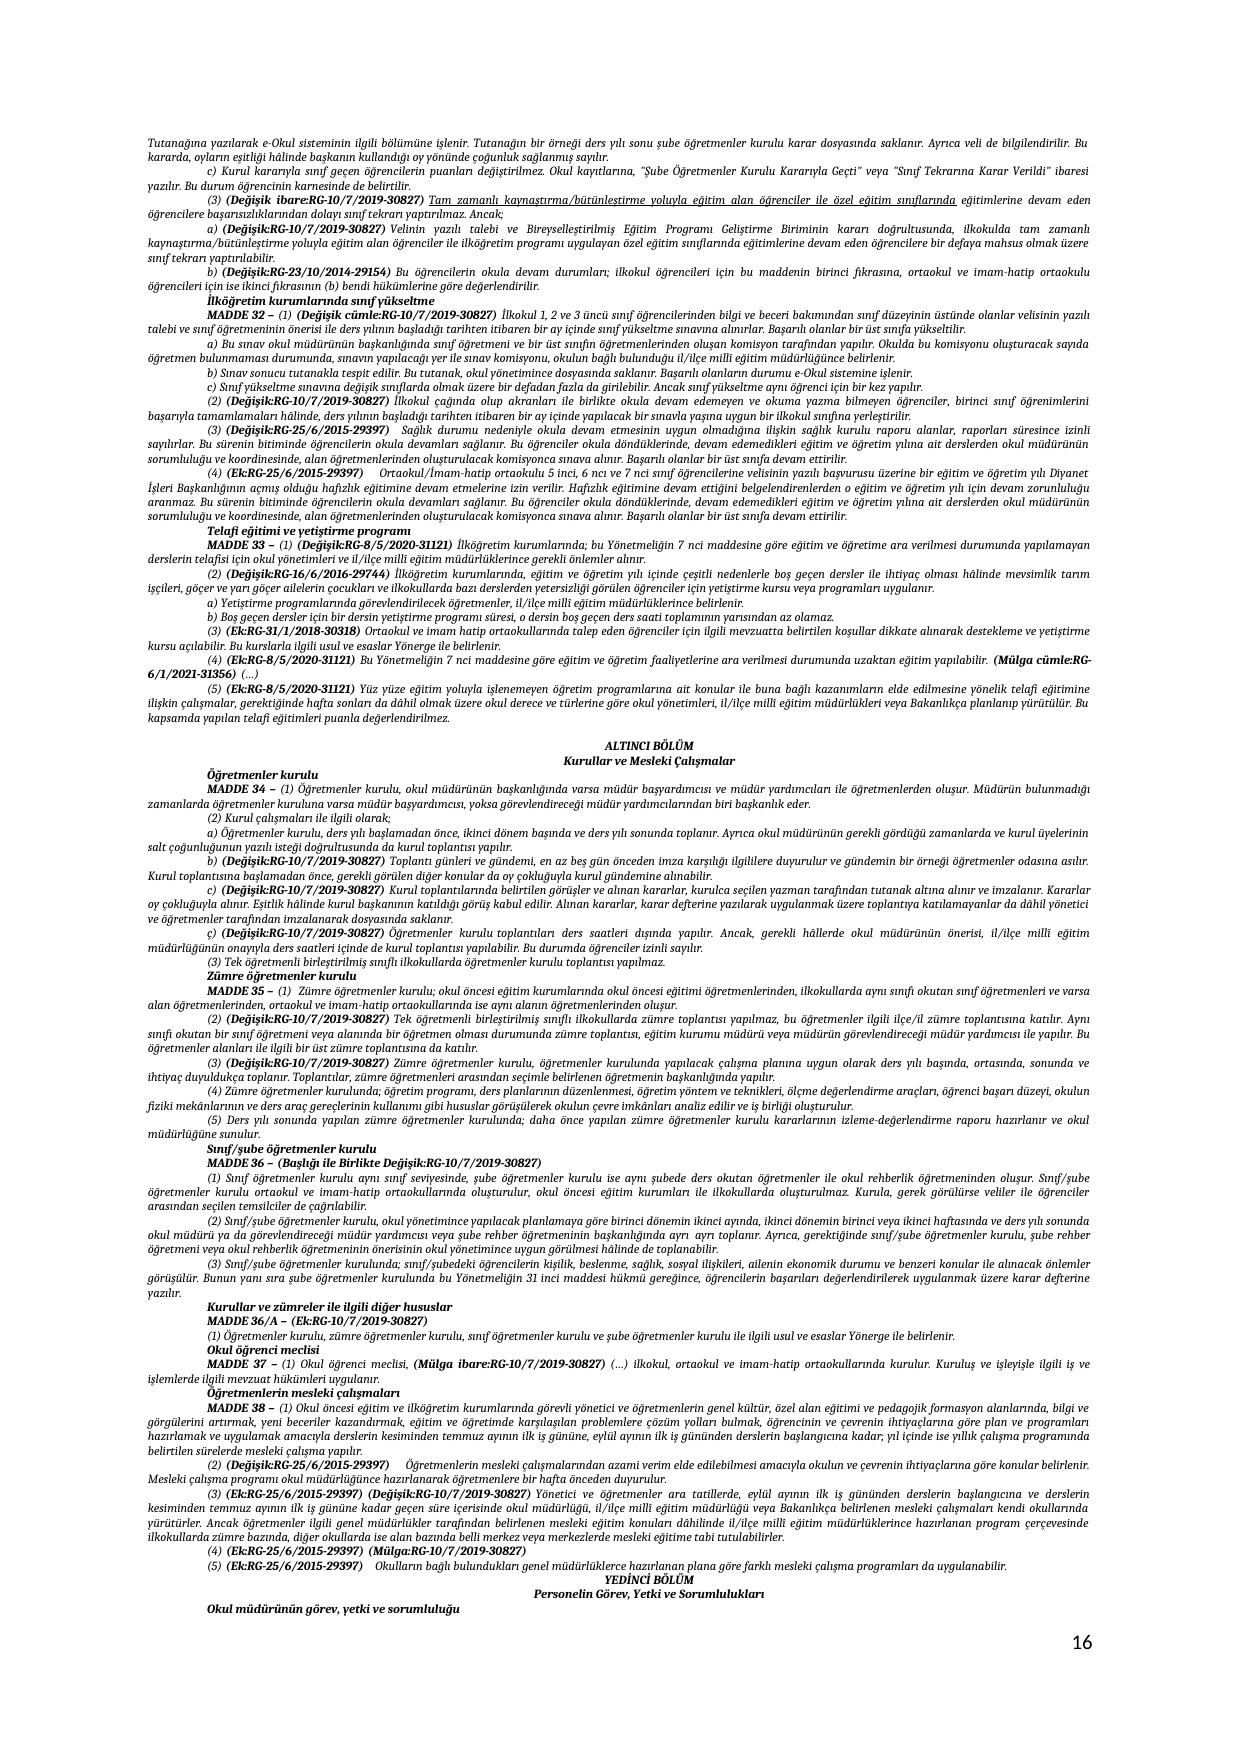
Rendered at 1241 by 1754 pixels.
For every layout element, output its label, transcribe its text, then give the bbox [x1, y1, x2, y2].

text c) Sınıf yükseltme sınavına değişik sınıflarda olmak üzere bir defadan fazla da girilebilir. Ancak sınıf yükseltme aynı öğrenci için bir kez yapılır. [148, 380, 1092, 394]
text a) (Değişik:RG-10/7/2019-30827) Velinin yazılı talebi ve Bireyselleştirilmiş Eğitim Programı Geliştirme Biriminin kararı doğrultusunda, ilkokulda tam zamanlı kaynaştırma/bütünleştirme yoluyla eğitim alan öğrenciler ile ilköğretim programı uygulayan özel eğitim sınıflarında eğitimlerine devam eden öğrencilere bir defaya mahsus olmak üzere sınıf tekrarı yaptırılabilir. [148, 222, 1092, 265]
text (1) Sınıf öğretmenler kurulu aynı sınıf seviyesinde, şube öğretmenler kurulu ise aynı şubede ders okutan öğretmenler ile okul rehberlik öğretmeninden oluşur. Sınıf/şube öğretmenler kurulu ortaokul ve imam-hatip ortaokullarında oluşturulur, okul öncesi eğitim kurumları ile ilkokullarda oluşturulmaz. Kurula, gerek görülürse veliler ile öğrenciler arasından seçilen temsilciler de çağrılabilir. [148, 1171, 1092, 1214]
text Öğretmenlerin mesleki çalışmaları [148, 1386, 1092, 1401]
text Okul öğrenci meclisi [148, 1343, 1092, 1358]
text Öğretmenler kurulu [148, 768, 1092, 783]
text MADDE 37 – (1) Okul öğrenci meclisi, (Mülga ibare:RG-10/7/2019-30827) (…) ilkokul, ortaokul ve imam-hatip ortaokullarında kurulur. Kuruluş ve işleyişle ilgili iş ve işlemlerde ilgili mevzuat hükümleri uygulanır. [148, 1358, 1092, 1386]
text (1) Öğretmenler kurulu, zümre öğretmenler kurulu, sınıf öğretmenler kurulu ve şube öğretmenler kurulu ile ilgili usul ve esaslar Yönerge ile belirlenir. [148, 1329, 1092, 1343]
text Personelin Görev, Yetki ve Sorumlulukları [148, 1588, 1092, 1602]
text (5) Ders yılı sonunda yapılan zümre öğretmenler kurulunda; daha önce yapılan zümre öğretmenler kurulu kararlarının izleme-değerlendirme raporu hazırlanır ve okul müdürlüğüne sunulur. [148, 1113, 1092, 1142]
text Kurullar ve zümreler ile ilgili diğer hususlar [148, 1300, 1092, 1314]
text (2) Sınıf/şube öğretmenler kurulu, okul yönetimince yapılacak planlamaya göre birinci dönemin ikinci ayında, ikinci dönemin birinci veya ikinci haftasında ve ders yılı sonunda okul müdürü ya da görevlendireceği müdür yardımcısı veya şube rehber öğretmeninin başkanlığında ayrı ayrı toplanır. Ayrıca, gerektiğinde sınıf/şube öğretmenler kurulu, şube rehber öğretmeni veya okul rehberlik öğretmeninin önerisinin okul yönetimince uygun görülmesi hâlinde de toplanabilir. [148, 1214, 1092, 1257]
text (3) (Ek:RG-25/6/2015-29397) (Değişik:RG-10/7/2019-30827) Yönetici ve öğretmenler ara tatillerde, eylül ayının ilk iş gününden derslerin başlangıcına ve derslerin kesiminden temmuz ayının ilk iş gününe kadar geçen süre içerisinde okul müdürlüğü, il/ilçe millî eğitim müdürlüğü veya Bakanlıkça belirlenen mesleki çalışmaları kendi okullarında yürütürler. Ancak öğretmenler ilgili genel müdürlükler tarafından belirlenen mesleki eğitim konuları dâhilinde il/ilçe millî eğitim müdürlüklerince hazırlanan program çerçevesinde ilkokullarda zümre bazında, diğer okullarda ise alan bazında belli merkez veya merkezlerde mesleki eğitime tabi tutulabilirler. [148, 1487, 1092, 1544]
text (4) (Ek:RG-8/5/2020-31121) Bu Yönetmeliğin 7 nci maddesine göre eğitim ve öğretim faaliyetlerine ara verilmesi durumunda uzaktan eğitim yapılabilir. (Mülga cümle:RG-6/1/2021-31356) (…) [148, 653, 1092, 682]
text a) Öğretmenler kurulu, ders yılı başlamadan önce, ikinci dönem başında ve ders yılı sonunda toplanır. Ayrıca okul müdürünün gerekli gördüğü zamanlarda ve kurul üyelerinin salt çoğunluğunun yazılı isteği doğrultusunda da kurul toplantısı yapılır. [148, 826, 1092, 854]
text MADDE 36 – (Başlığı ile Birlikte Değişik:RG-10/7/2019-30827) [148, 1156, 1092, 1171]
text (2) (Değişik:RG-16/6/2016-29744) İlköğretim kurumlarında, eğitim ve öğretim yılı içinde çeşitli nedenlerle boş geçen dersler ile ihtiyaç olması hâlinde mevsimlik tarım işçileri, göçer ve yarı göçer ailelerin çocukları ve ilkokullarda bazı derslerden yetersizliği görülen öğrenciler için yetiştirme kursu veya programları uygulanır. [148, 567, 1092, 596]
text ALTINCI BÖLÜM [148, 739, 1092, 754]
text (4) (Ek:RG-25/6/2015-29397) (Mülga:RG-10/7/2019-30827) [148, 1544, 1092, 1559]
text MADDE 38 – (1) Okul öncesi eğitim ve ilköğretim kurumlarında görevli yönetici ve öğretmenlerin genel kültür, özel alan eğitimi ve pedagojik formasyon alanlarında, bilgi ve görgülerini artırmak, yeni beceriler kazandırmak, eğitim ve öğretimde karşılaşılan problemlere çözüm yolları bulmak, öğrencinin ve çevrenin ihtiyaçlarına göre plan ve programları hazırlamak ve uygulamak amacıyla derslerin kesiminden temmuz ayının ilk iş gününe, eylül ayının ilk iş gününden derslerin başlangıcına kadar; yıl içinde ise yıllık çalışma programında belirtilen sürelerde mesleki çalışma yapılır. [148, 1401, 1092, 1458]
text (3) (Ek:RG-31/1/2018-30318) Ortaokul ve imam hatip ortaokullarında talep eden öğrenciler için ilgili mevzuatta belirtilen koşullar dikkate alınarak destekleme ve yetiştirme kursu açılabilir. Bu kurslarla ilgili usul ve esaslar Yönerge ile belirlenir. [148, 624, 1092, 653]
text MADDE 32 – (1) (Değişik cümle:RG-10/7/2019-30827) İlkokul 1, 2 ve 3 üncü sınıf öğrencilerinden bilgi ve beceri bakımından sınıf düzeyinin üstünde olanlar velisinin yazılı talebi ve sınıf öğretmeninin önerisi ile ders yılının başladığı tarihten itibaren bir ay içinde sınıf yükseltme sınavına alınırlar. Başarılı olanlar bir üst sınıfa yükseltilir. [148, 308, 1092, 337]
text Sınıf/şube öğretmenler kurulu [148, 1142, 1092, 1156]
text (2) (Değişik:RG-25/6/2015-29397) Öğretmenlerin mesleki çalışmalarından azami verim elde edilebilmesi amacıyla okulun ve çevrenin ihtiyaçlarına göre konular belirlenir. Mesleki çalışma programı okul müdürlüğünce hazırlanarak öğretmenlere bir hafta önceden duyurulur. [148, 1458, 1092, 1487]
text Kurullar ve Mesleki Çalışmalar [148, 754, 1092, 768]
text MADDE 36/A – (Ek:RG-10/7/2019-30827) [148, 1314, 1092, 1329]
text YEDİNCİ BÖLÜM [148, 1573, 1092, 1588]
text MADDE 34 – (1) Öğretmenler kurulu, okul müdürünün başkanlığında varsa müdür başyardımcısı ve müdür yardımcıları ile öğretmenlerden oluşur. Müdürün bulunmadığı zamanlarda öğretmenler kuruluna varsa müdür başyardımcısı, yoksa görevlendireceği müdür yardımcılarından biri başkanlık eder. [148, 783, 1092, 811]
text b) (Değişik:RG-10/7/2019-30827) Toplantı günleri ve gündemi, en az beş gün önceden imza karşılığı ilgililere duyurulur ve gündemin bir örneği öğretmenler odasına asılır. Kurul toplantısına başlamadan önce, gerekli görülen diğer konular da oy çokluğuyla kurul gündemine alınabilir. [148, 854, 1092, 883]
text (3) Sınıf/şube öğretmenler kurulunda; sınıf/şubedeki öğrencilerin kişilik, beslenme, sağlık, sosyal ilişkileri, ailenin ekonomik durumu ve benzeri konular ile alınacak önlemler görüşülür. Bunun yanı sıra şube öğretmenler kurulunda bu Yönetmeliğin 31 inci maddesi hükmü gereğince, öğrencilerin başarıları değerlendirilerek uygulanmak üzere karar defterine yazılır. [148, 1257, 1092, 1300]
text (4) Zümre öğretmenler kurulunda; öğretim programı, ders planlarının düzenlenmesi, öğretim yöntem ve teknikleri, ölçme değerlendirme araçları, öğrenci başarı düzeyi, okulun fiziki mekânlarının ve ders araç gereçlerinin kullanımı gibi hususlar görüşülerek okulun çevre imkânları analiz edilir ve iş birliği oluşturulur. [148, 1084, 1092, 1113]
text (2) (Değişik:RG-10/7/2019-30827) İlkokul çağında olup akranları ile birlikte okula devam edemeyen ve okuma yazma bilmeyen öğrenciler, birinci sınıf öğrenimlerini başarıyla tamamlamaları hâlinde, ders yılının başladığı tarihten itibaren bir ay içinde yapılacak bir sınavla yaşına uygun bir ilkokul sınıfına yerleştirilir. [148, 394, 1092, 423]
text (4) (Ek:RG-25/6/2015-29397) Ortaokul/İmam-hatip ortaokulu 5 inci, 6 ncı ve 7 nci sınıf öğrencilerine velisinin yazılı başvurusu üzerine bir eğitim ve öğretim yılı Diyanet İşleri Başkanlığının açmış olduğu hafızlık eğitimine devam etmelerine izin verilir. Hafızlık eğitimine devam ettiğini belgelendirenlerden o eğitim ve öğretim yılı için devam zorunluluğu aranmaz. Bu sürenin bitiminde öğrencilerin okula devamları sağlanır. Bu öğrenciler okula döndüklerinde, devam edemedikleri eğitim ve öğretim yılına ait derslerden okul müdürünün sorumluluğu ve koordinesinde, alan öğretmenlerinden oluşturulacak komisyonca sınava alınır. Başarılı olanlar bir üst sınıfa devam ettirilir. [148, 466, 1092, 524]
text (3) (Değişik:RG-25/6/2015-29397) Sağlık durumu nedeniyle okula devam etmesinin uygun olmadığına ilişkin sağlık kurulu raporu alanlar, raporları süresince izinli sayılırlar. Bu sürenin bitiminde öğrencilerin okula devamları sağlanır. Bu öğrenciler okula döndüklerinde, devam edemedikleri eğitim ve öğretim yılına ait derslerden okul müdürünün sorumluluğu ve koordinesinde, alan öğretmenlerinden oluşturulacak komisyonca sınava alınır. Başarılı olanlar bir üst sınıfa devam ettirilir. [148, 423, 1092, 466]
text Zümre öğretmenler kurulu [148, 969, 1092, 984]
text c) (Değişik:RG-10/7/2019-30827) Kurul toplantılarında belirtilen görüşler ve alınan kararlar, kurulca seçilen yazman tarafından tutanak altına alınır ve imzalanır. Kararlar oy çokluğuyla alınır. Eşitlik hâlinde kurul başkanının katıldığı görüş kabul edilir. Alınan kararlar, karar defterine yazılarak uygulanmak üzere toplantıya katılamayanlar da dâhil yönetici ve öğretmenler tarafından imzalanarak dosyasında saklanır. [148, 883, 1092, 926]
text a) Bu sınav okul müdürünün başkanlığında sınıf öğretmeni ve bir üst sınıfın öğretmenlerinden oluşan komisyon tarafından yapılır. Okulda bu komisyonu oluşturacak sayıda öğretmen bulunmaması durumunda, sınavın yapılacağı yer ile sınav komisyonu, okulun bağlı bulunduğu il/ilçe millî eğitim müdürlüğünce belirlenir. [148, 337, 1092, 366]
text Okul müdürünün görev, yetki ve sorumluluğu [148, 1602, 1092, 1616]
text (3) (Değişik ibare:RG-10/7/2019-30827) Tam zamanlı kaynaştırma/bütünleştirme yoluyla eğitim alan öğrenciler ile özel eğitim sınıflarında eğitimlerine devam eden öğrencilere başarısızlıklarından dolayı sınıf tekrarı yaptırılmaz. Ancak; [148, 193, 1092, 222]
text MADDE 33 – (1) (Değişik:RG-8/5/2020-31121) İlköğretim kurumlarında; bu Yönetmeliğin 7 nci maddesine göre eğitim ve öğretime ara verilmesi durumunda yapılamayan derslerin telafisi için okul yönetimleri ve il/ilçe millî eğitim müdürlüklerince gerekli önlemler alınır. [148, 538, 1092, 567]
text (2) (Değişik:RG-10/7/2019-30827) Tek öğretmenli birleştirilmiş sınıflı ilkokullarda zümre toplantısı yapılmaz, bu öğretmenler ilgili ilçe/il zümre toplantısına katılır. Aynı sınıfı okutan bir sınıf öğretmeni veya alanında bir öğretmen olması durumunda zümre toplantısı, eğitim kurumu müdürü veya müdürün görevlendireceği müdür yardımcısı ile yapılır. Bu öğretmenler alanları ile ilgili bir üst zümre toplantısına da katılır. [148, 1013, 1092, 1056]
text MADDE 35 – (1) Zümre öğretmenler kurulu; okul öncesi eğitim kurumlarında okul öncesi eğitimi öğretmenlerinden, ilkokullarda aynı sınıfı okutan sınıf öğretmenleri ve varsa alan öğretmenlerinden, ortaokul ve imam-hatip ortaokullarında ise aynı alanın öğretmenlerinden oluşur. [148, 984, 1092, 1013]
text (5) (Ek:RG-25/6/2015-29397) Okulların bağlı bulundukları genel müdürlüklerce hazırlanan plana göre farklı mesleki çalışma programları da uygulanabilir. [148, 1559, 1092, 1573]
text b) Boş geçen dersler için bir dersin yetiştirme programı süresi, o dersin boş geçen ders saati toplamının yarısından az olamaz. [148, 610, 1092, 624]
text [148, 136, 1092, 164]
text c) Kurul kararıyla sınıf geçen öğrencilerin puanları değiştirilmez. Okul kayıtlarına, "Şube Öğretmenler Kurulu Kararıyla Geçti" veya "Sınıf Tekrarına Karar Verildi" ibaresi yazılır. Bu durum öğrencinin karnesinde de belirtilir. [148, 164, 1092, 193]
text (3) Tek öğretmenli birleştirilmiş sınıflı ilkokullarda öğretmenler kurulu toplantısı yapılmaz. [148, 955, 1092, 969]
text a) Yetiştirme programlarında görevlendirilecek öğretmenler, il/ilçe millî eğitim müdürlüklerince belirlenir. [148, 596, 1092, 610]
text ç) (Değişik:RG-10/7/2019-30827) Öğretmenler kurulu toplantıları ders saatleri dışında yapılır. Ancak, gerekli hâllerde okul müdürünün önerisi, il/ilçe millî eğitim müdürlüğünün onayıyla ders saatleri içinde de kurul toplantısı yapılabilir. Bu durumda öğrenciler izinli sayılır. [148, 926, 1092, 955]
text (5) (Ek:RG-8/5/2020-31121) Yüz yüze eğitim yoluyla işlenemeyen öğretim programlarına ait konular ile buna bağlı kazanımların elde edilmesine yönelik telafi eğitimine ilişkin çalışmalar, gerektiğinde hafta sonları da dâhil olmak üzere okul derece ve türlerine göre okul yönetimleri, il/ilçe millî eğitim müdürlükleri veya Bakanlıkça planlanıp yürütülür. Bu kapsamda yapılan telafi eğitimleri puanla değerlendirilmez. [148, 682, 1092, 725]
text İlköğretim kurumlarında sınıf yükseltme [148, 294, 1092, 308]
text (2) Kurul çalışmaları ile ilgili olarak; [148, 811, 1092, 826]
text (3) (Değişik:RG-10/7/2019-30827) Zümre öğretmenler kurulu, öğretmenler kurulunda yapılacak çalışma planına uygun olarak ders yılı başında, ortasında, sonunda ve ihtiyaç duyuldukça toplanır. Toplantılar, zümre öğretmenleri arasından seçimle belirlenen öğretmenin başkanlığında yapılır. [148, 1056, 1092, 1084]
text Telafi eğitimi ve yetiştirme programı [148, 524, 1092, 538]
text b) (Değişik:RG-23/10/2014-29154) Bu öğrencilerin okula devam durumları; ilkokul öğrencileri için bu maddenin birinci fıkrasına, ortaokul ve imam-hatip ortaokulu öğrencileri için ise ikinci fıkrasının (b) bendi hükümlerine göre değerlendirilir. [148, 265, 1092, 294]
text b) Sınav sonucu tutanakla tespit edilir. Bu tutanak, okul yönetimince dosyasında saklanır. Başarılı olanların durumu e-Okul sistemine işlenir. [148, 366, 1092, 380]
